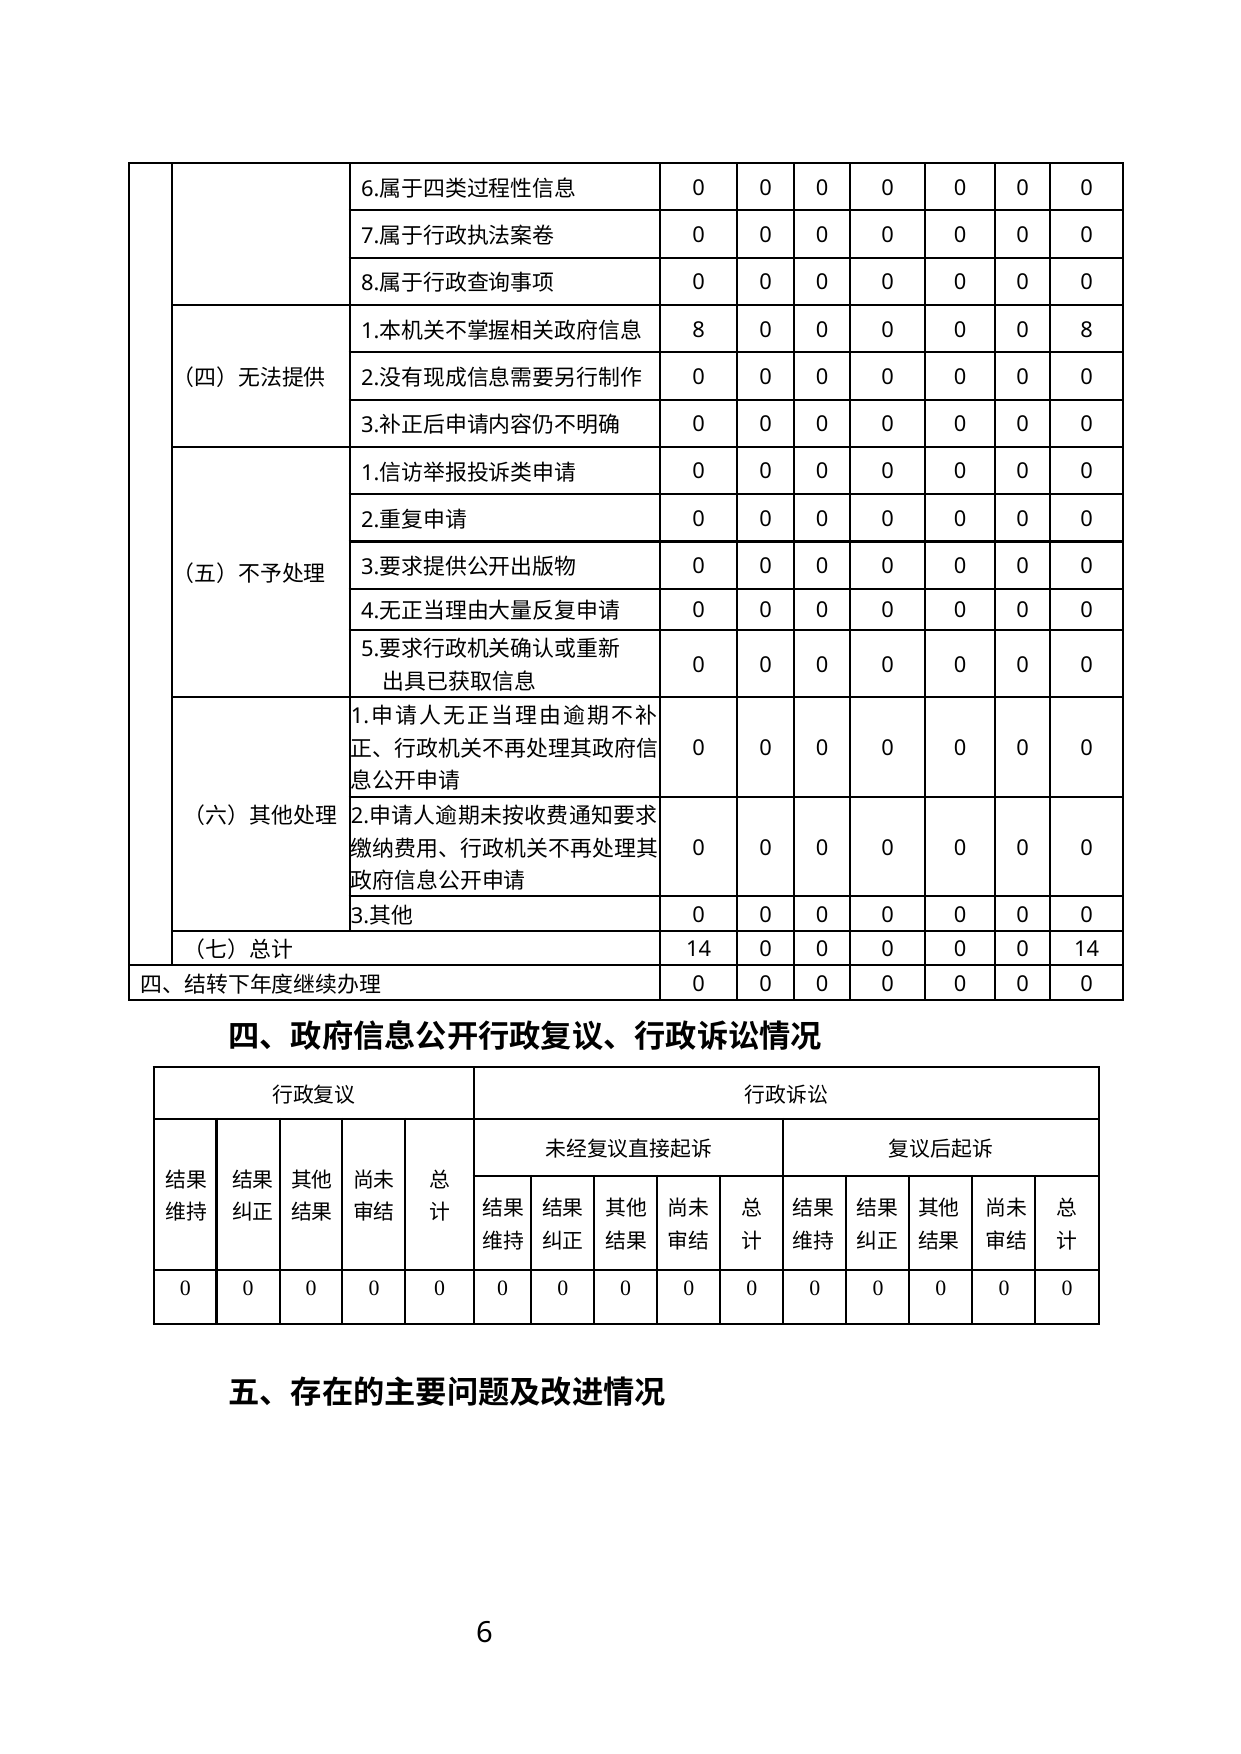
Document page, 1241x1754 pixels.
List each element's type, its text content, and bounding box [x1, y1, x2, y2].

table_cell 0 [795, 932, 849, 964]
table_cell 0 [996, 306, 1049, 351]
table_cell 0 [996, 631, 1049, 696]
table_cell 0 [595, 1271, 656, 1322]
table_cell 6.属于四类过程性信息 [351, 164, 659, 209]
table_cell 0 [661, 590, 736, 629]
table_cell 0 [926, 211, 994, 257]
table_cell 未经复议直接起诉 [475, 1120, 782, 1175]
table_cell 0 [1051, 448, 1122, 493]
table_cell 0 [851, 495, 924, 540]
table_cell 0 [996, 164, 1049, 209]
table_cell 1.信访举报投诉类申请 [351, 448, 659, 493]
table_cell 0 [996, 798, 1049, 895]
table_cell 0 [926, 698, 994, 796]
table_cell 1.本机关不掌握相关政府信息 [351, 306, 659, 351]
table_cell 0 [661, 543, 736, 588]
table_cell 7.属于行政执法案卷 [351, 211, 659, 257]
table_cell 0 [661, 164, 736, 209]
table_cell 0 [661, 897, 736, 930]
table_cell 0 [738, 401, 793, 446]
table_cell 0 [1051, 798, 1122, 895]
table_cell 0 [910, 1271, 971, 1322]
table_cell 0 [795, 631, 849, 696]
table_cell 0 [661, 698, 736, 796]
table_cell 0 [926, 401, 994, 446]
table_cell 0 [851, 966, 924, 999]
table_cell 结果 纠正 [847, 1177, 908, 1269]
table_cell 0 [926, 306, 994, 351]
table_cell 0 [738, 966, 793, 999]
table_cell 0 [738, 631, 793, 696]
table_cell 0 [996, 698, 1049, 796]
table_cell 0 [851, 631, 924, 696]
table_cell 0 [996, 932, 1049, 964]
table_cell 0 [851, 401, 924, 446]
table_cell 0 [661, 631, 736, 696]
table_cell 0 [661, 353, 736, 398]
table_cell 0 [1051, 164, 1122, 209]
table_cell 0 [738, 211, 793, 257]
table_cell 0 [996, 966, 1049, 999]
table_cell 0 [926, 966, 994, 999]
table_cell 0 [996, 897, 1049, 930]
table_cell 0 [847, 1271, 908, 1322]
table_cell 0 [661, 966, 736, 999]
table_cell 0 [926, 590, 994, 629]
text 四、政府信息公开行政复议、行政诉讼情况 [165, 1001, 1087, 1066]
table_cell 8 [661, 306, 736, 351]
table_cell 8.属于行政查询事项 [351, 259, 659, 304]
table_cell 0 [996, 211, 1049, 257]
table_cell 结果维持 [475, 1177, 530, 1269]
table_cell 0 [996, 353, 1049, 398]
table_cell 0 [851, 897, 924, 930]
table_cell 0 [795, 495, 849, 540]
table_cell 0 [926, 164, 994, 209]
table_cell 3.补正后申请内容仍不明确 [351, 401, 659, 446]
table_cell 0 [926, 495, 994, 540]
table_cell 5.要求行政机关确认或重新 出具已获取信息 [351, 631, 659, 696]
table_cell 0 [738, 164, 793, 209]
table_cell 0 [851, 543, 924, 588]
table_cell 结果 维持 [155, 1120, 215, 1269]
table_cell 0 [475, 1271, 530, 1322]
table_cell 四、结转下年度继续办理 [130, 966, 659, 999]
table_cell 0 [343, 1271, 404, 1322]
table_cell 0 [738, 698, 793, 796]
table_cell 其他 结果 [595, 1177, 656, 1269]
table_cell 0 [926, 448, 994, 493]
table_cell 尚未审结 [973, 1177, 1034, 1269]
table_cell 复议后起诉 [784, 1120, 1098, 1175]
table_cell 0 [1051, 259, 1122, 304]
table_cell 14 [661, 932, 736, 964]
table_cell 结果维持 [784, 1177, 845, 1269]
table_cell 0 [851, 164, 924, 209]
table_cell 0 [661, 401, 736, 446]
table_cell 0 [996, 448, 1049, 493]
table_cell 0 [795, 259, 849, 304]
table_cell 0 [406, 1271, 473, 1322]
table_cell 0 [996, 259, 1049, 304]
table_cell 总计 [1036, 1177, 1098, 1269]
table_cell 其他结果 [281, 1120, 341, 1269]
table_cell 0 [1051, 966, 1122, 999]
table_cell 0 [851, 353, 924, 398]
table_cell 0 [1051, 543, 1122, 588]
table_cell 2.申请人逾期未按收费通知要求缴纳费用、行政机关不再处理其政府信息公开申请 [351, 798, 659, 895]
table_cell 其他 结果 [910, 1177, 971, 1269]
table_cell 尚未 审结 [658, 1177, 719, 1269]
table_cell 0 [738, 448, 793, 493]
table_header 行政诉讼 [475, 1068, 1098, 1118]
table_cell 4.无正当理由大量反复申请 [351, 590, 659, 629]
table_cell 0 [1051, 897, 1122, 930]
table_cell 0 [1051, 495, 1122, 540]
table_cell 0 [851, 798, 924, 895]
table_cell 结果纠正 [532, 1177, 593, 1269]
table_cell 0 [851, 932, 924, 964]
table_cell 0 [795, 590, 849, 629]
table_cell 0 [738, 897, 793, 930]
table_cell 0 [1051, 590, 1122, 629]
table_cell 0 [1051, 211, 1122, 257]
table_cell 总计 [721, 1177, 782, 1269]
table_cell 0 [661, 798, 736, 895]
table_cell 3.要求提供公开出版物 [351, 543, 659, 588]
table_cell （七）总计 [173, 932, 659, 964]
table_cell 0 [155, 1271, 215, 1322]
table_cell 总 计 [406, 1120, 473, 1269]
table_cell 0 [532, 1271, 593, 1322]
table_cell 1.申请人无正当理由逾期不补正、行政机关不再处理其政府信息公开申请 [351, 698, 659, 796]
table_cell 0 [738, 543, 793, 588]
table_cell 0 [926, 259, 994, 304]
table_cell 0 [721, 1271, 782, 1322]
table_cell 0 [795, 448, 849, 493]
table_cell 0 [281, 1271, 341, 1322]
table_cell 0 [661, 259, 736, 304]
table_cell 0 [996, 401, 1049, 446]
table_cell 0 [795, 353, 849, 398]
table_cell 0 [738, 495, 793, 540]
table_cell 0 [738, 798, 793, 895]
table_cell 0 [738, 306, 793, 351]
table_cell 0 [973, 1271, 1034, 1322]
table_cell 0 [738, 353, 793, 398]
table_cell 0 [738, 259, 793, 304]
table_cell 0 [1051, 698, 1122, 796]
table_cell 0 [661, 448, 736, 493]
table_cell 8 [1051, 306, 1122, 351]
table_cell 0 [218, 1271, 279, 1322]
table_cell 0 [996, 495, 1049, 540]
table_cell 0 [1036, 1271, 1098, 1322]
table_cell 0 [795, 543, 849, 588]
table_cell 0 [795, 306, 849, 351]
text 五、存在的主要问题及改进情况 [165, 1357, 1087, 1422]
table_cell 0 [926, 543, 994, 588]
table_cell 0 [851, 590, 924, 629]
table_cell 2.重复申请 [351, 495, 659, 540]
table_cell （五）不予处理 [173, 448, 349, 696]
table_cell 0 [926, 798, 994, 895]
table_cell 0 [926, 353, 994, 398]
table_cell 0 [926, 631, 994, 696]
table_cell （四）无法提供 [173, 306, 349, 446]
table_cell 3.其他 [351, 897, 659, 930]
table_cell 0 [661, 495, 736, 540]
table_cell 0 [851, 211, 924, 257]
table_cell 2.没有现成信息需要另行制作 [351, 353, 659, 398]
table_cell 0 [795, 401, 849, 446]
table_cell 0 [795, 698, 849, 796]
table_cell 0 [795, 164, 849, 209]
table_cell 0 [795, 966, 849, 999]
table_cell 0 [795, 798, 849, 895]
table_cell 0 [658, 1271, 719, 1322]
table_cell 0 [738, 932, 793, 964]
table_cell 0 [851, 698, 924, 796]
table_cell 结果纠正 [218, 1120, 279, 1269]
table_cell 尚未 审结 [343, 1120, 404, 1269]
table_cell （六）其他处理 [173, 698, 349, 930]
table_cell 0 [784, 1271, 845, 1322]
table_cell 0 [1051, 631, 1122, 696]
table_cell 0 [996, 543, 1049, 588]
table_cell 0 [926, 932, 994, 964]
table_cell 0 [661, 211, 736, 257]
table_cell 0 [851, 306, 924, 351]
table_cell 0 [926, 897, 994, 930]
table_cell 0 [1051, 401, 1122, 446]
table_cell 0 [851, 448, 924, 493]
table_cell 14 [1051, 932, 1122, 964]
table_cell 0 [795, 211, 849, 257]
table_cell 0 [851, 259, 924, 304]
table_cell 0 [738, 590, 793, 629]
table_cell 0 [996, 590, 1049, 629]
table_cell 0 [795, 897, 849, 930]
table_cell 0 [1051, 353, 1122, 398]
table_header 行政复议 [155, 1068, 473, 1118]
